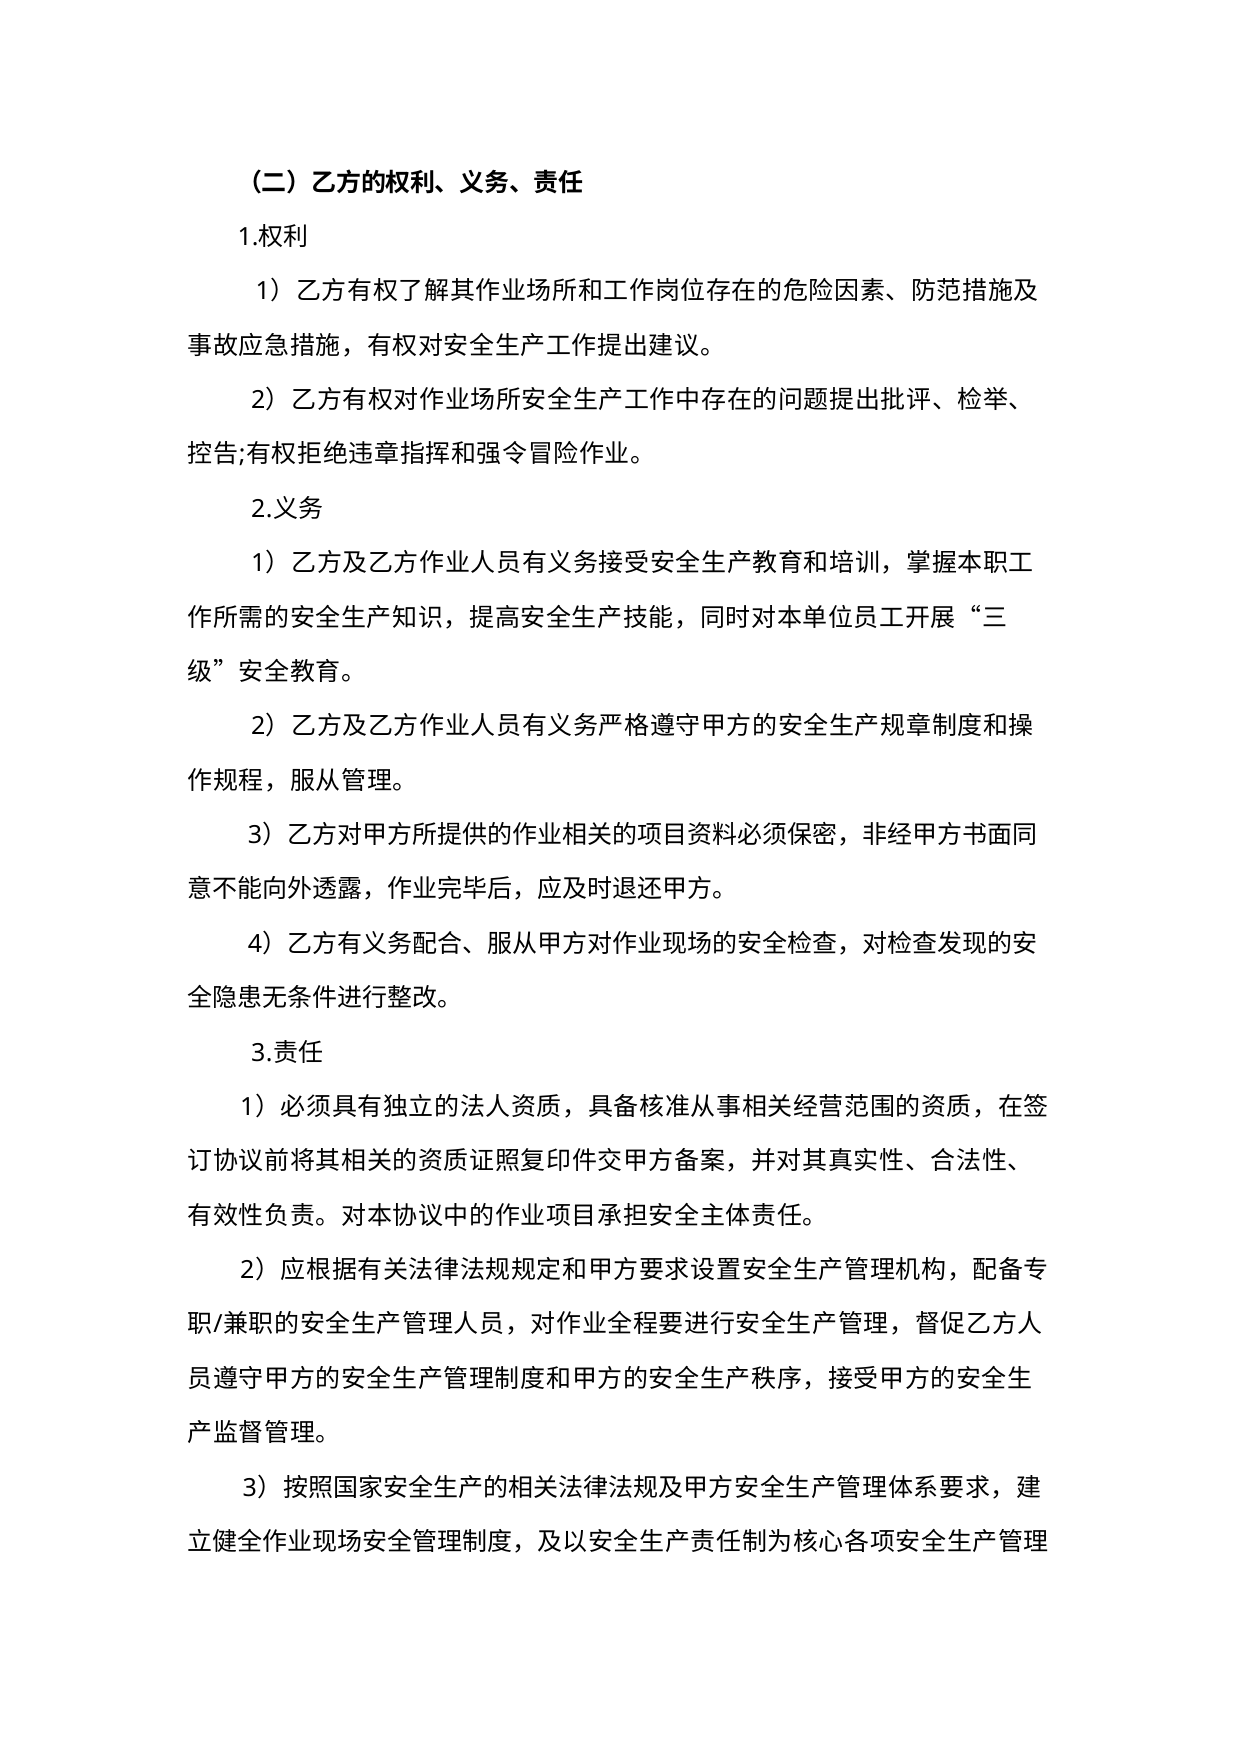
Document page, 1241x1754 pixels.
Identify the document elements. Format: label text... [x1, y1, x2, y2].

text 1）乙方有权了解其作业场所和工作岗位存在的危险因素、防范措施及 [248, 271, 1053, 307]
text 1.权利 [187, 216, 1053, 253]
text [187, 1467, 1053, 1558]
text 2）乙方有权对作业场所安全生产工作中存在的问题提出批评、检举、控告;有权拒绝违章指挥和强令冒险作业。 [187, 379, 1053, 470]
text 3.责任 [187, 1032, 1053, 1068]
text 2.义务 [187, 488, 1053, 524]
text 1）乙方及乙方作业人员有义务接受安全生产教育和培训，掌握本职工作所需的安全生产知识，提高安全生产技能，同时对本单位员工开展“三级”安全教育。 [187, 543, 1053, 688]
text 3）乙方对甲方所提供的作业相关的项目资料必须保密，非经甲方书面同意不能向外透露，作业完毕后，应及时退还甲方。 [187, 814, 1053, 905]
text 2）应根据有关法律法规规定和甲方要求设置安全生产管理机构，配备专职/兼职的安全生产管理人员，对作业全程要进行安全生产管理，督促乙方人员遵守甲方的安全生产管理制度和甲方的安全生产秩序，接受甲方的安全生产监督管理。 [187, 1249, 1053, 1449]
text 事故应急措施，有权对安全生产工作提出建议。 [187, 325, 1053, 361]
list 必须具有独立的法人资质，具备核准从事相关经营范围的资质，在签订协议前将其相关的资质证照复印件交甲方备案，并对其真实性、合法性、有效性负责。对本协议中的作业项目承担安全主体责任。 [187, 1086, 1053, 1231]
text （二）乙方的权利、义务、责任 [187, 162, 1053, 198]
text 2）乙方及乙方作业人员有义务严格遵守甲方的安全生产规章制度和操作规程，服从管理。 [187, 706, 1053, 796]
text 4）乙方有义务配合、服从甲方对作业现场的安全检查，对检查发现的安全隐患无条件进行整改。 [187, 923, 1053, 1014]
